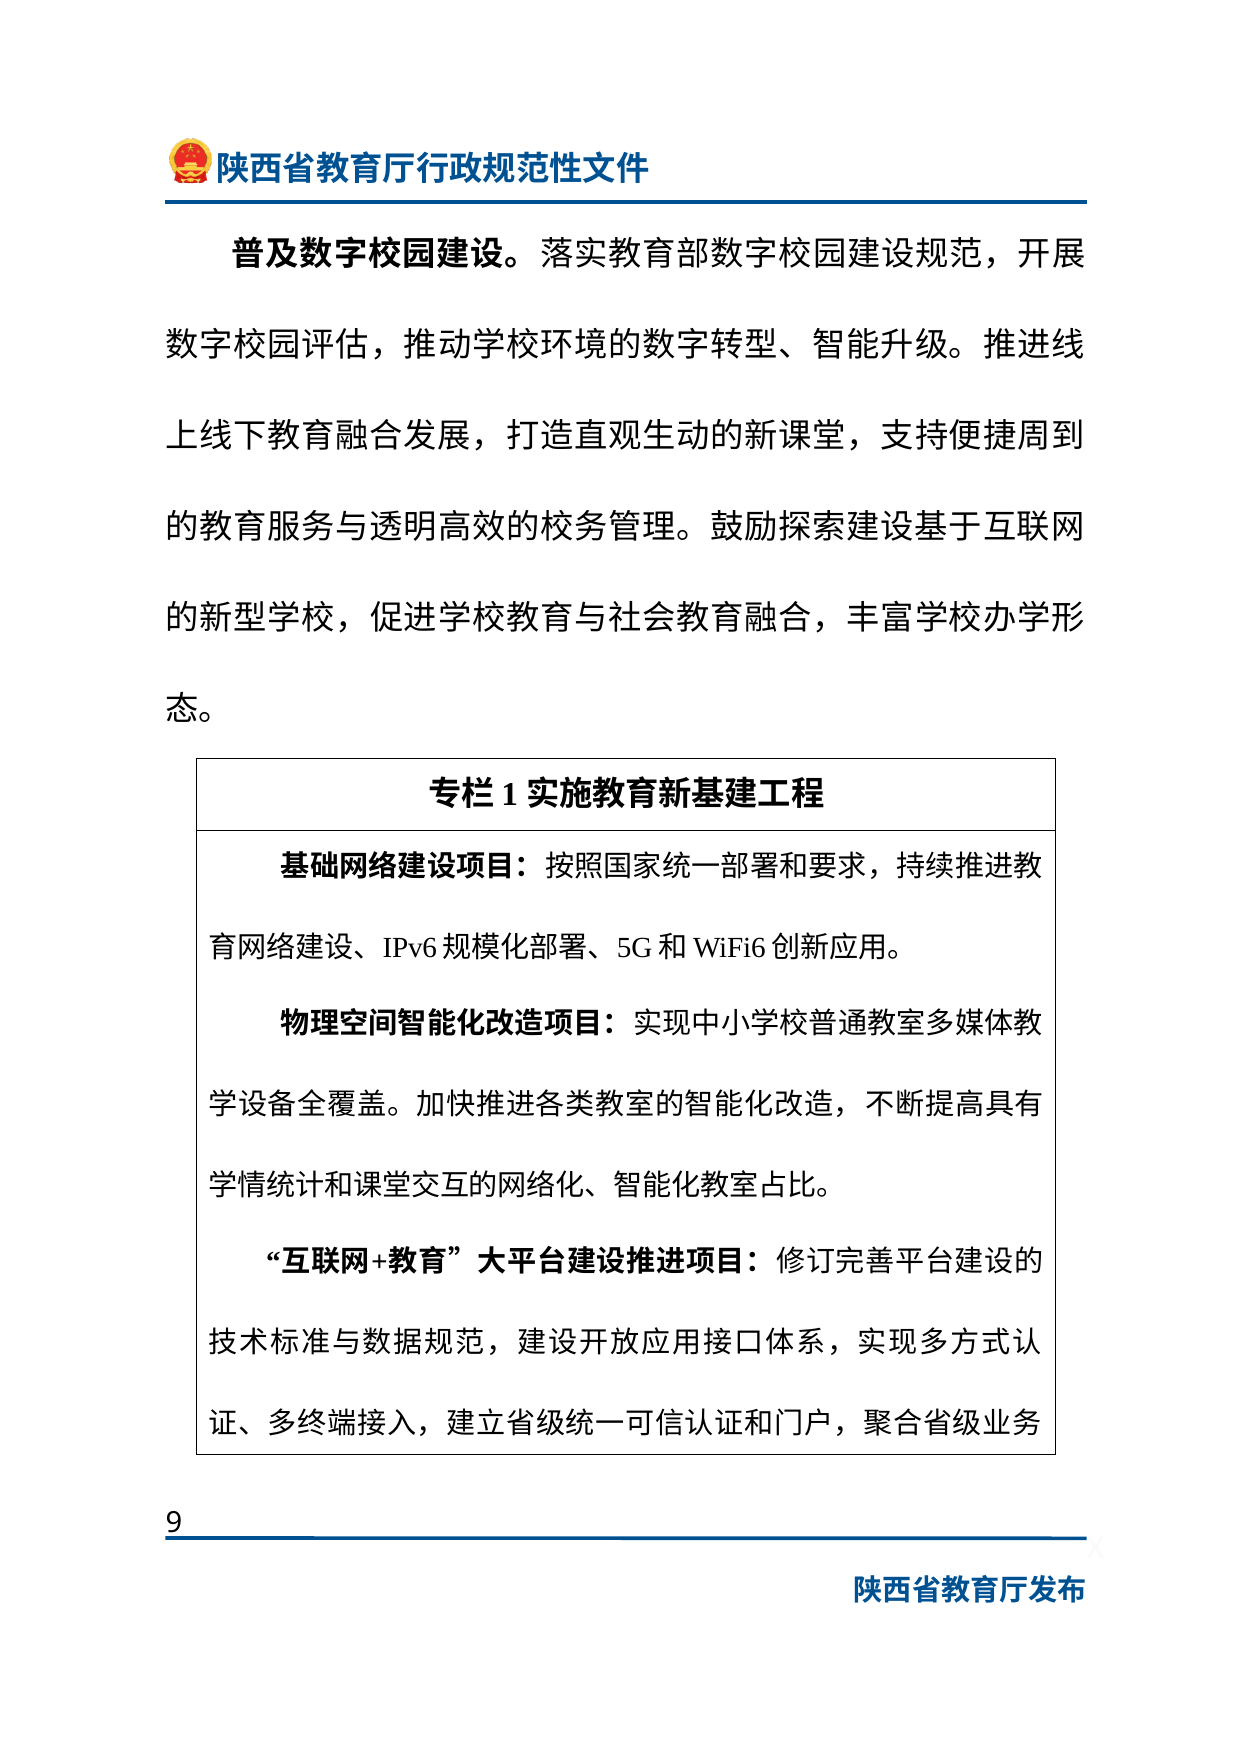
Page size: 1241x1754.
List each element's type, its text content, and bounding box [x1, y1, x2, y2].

picture [165, 136, 216, 187]
text 普及数字校园建设。落实教育部数字校园建设规范，开展数字校园评估，推动学校环境的数字转型、智能升级。推进线上线下教育融合发展，打造直观生动的新课堂，支持便捷周到的教育服务与透明高效的校务管理。鼓励探索建设基于互联网的新型学校，促进学校教育与社会教育融合，丰富学校办学形态。 [165, 219, 1087, 738]
table_header 专栏1 实施教育新基建工程 [197, 759, 1055, 830]
